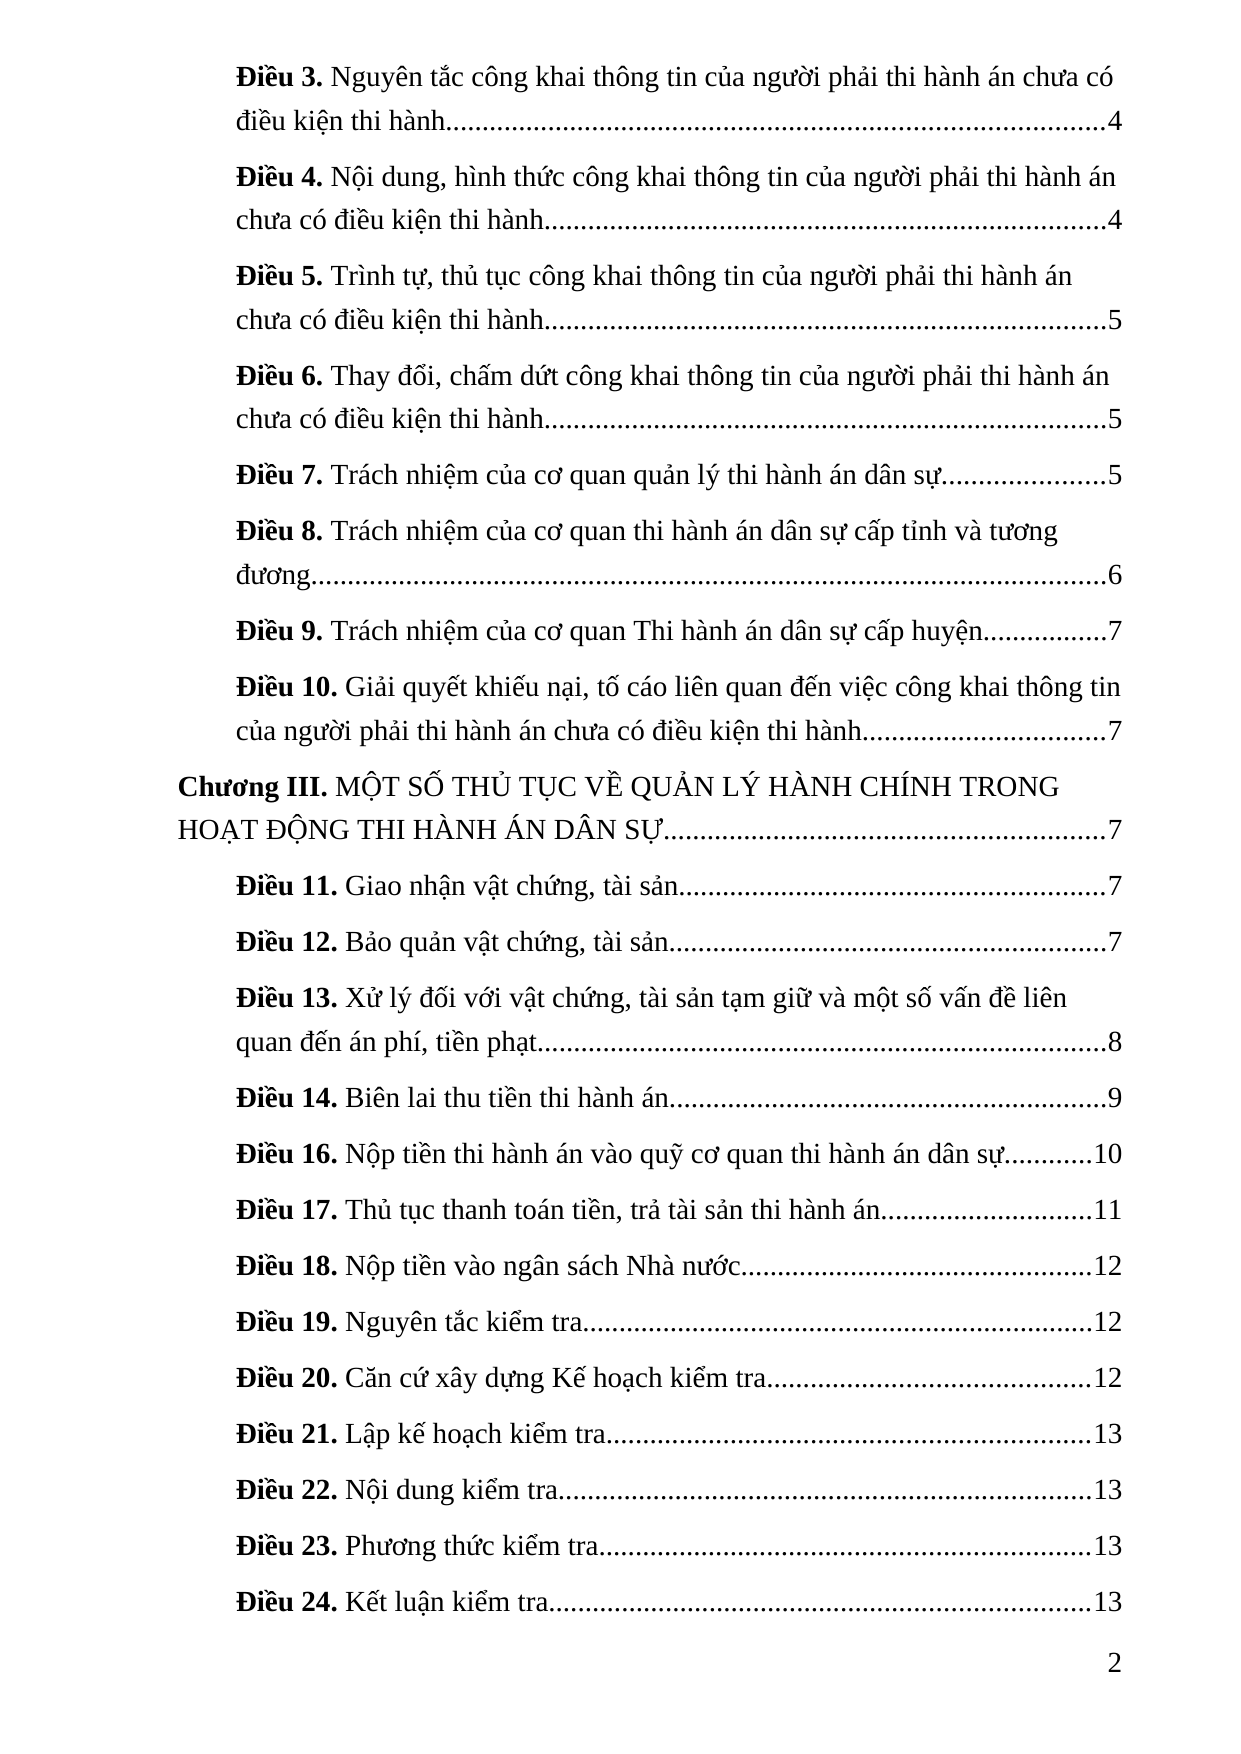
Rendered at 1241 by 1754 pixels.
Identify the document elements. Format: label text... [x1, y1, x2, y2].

text Điều 16. Nộp tiền thi hành án vào quỹ cơ quan thi hành án dân sự 10 [236, 1136, 1122, 1169]
text Điều 11. Giao nhận vật chứng, tài sản 7 [236, 868, 1122, 902]
text Điều 4. Nội dung, hình thức công khai thông tin của người phải thi hành án chưa có điều kiện thi hành 4 [236, 159, 1122, 236]
text Điều 12. Bảo quản vật chứng, tài sản 7 [236, 924, 1122, 958]
text Điều 7. Trách nhiệm của cơ quan quản lý thi hành án dân sự 5 [236, 457, 1122, 491]
text Điều 14. Biên lai thu tiền thi hành án 9 [236, 1080, 1122, 1113]
text Điều 21. Lập kế hoạch kiểm tra 13 [236, 1416, 1122, 1450]
text Điều 3. Nguyên tắc công khai thông tin của người phải thi hành án chưa có điều kiện thi hành 4 [236, 59, 1122, 136]
text Điều 18. Nộp tiền vào ngân sách Nhà nước 12 [236, 1248, 1122, 1282]
text Điều 5. Trình tự, thủ tục công khai thông tin của người phải thi hành án chưa có điều kiện thi hành 5 [236, 258, 1122, 335]
text Điều 9. Trách nhiệm của cơ quan Thi hành án dân sự cấp huyện 7 [236, 613, 1122, 647]
text Điều 10. Giải quyết khiếu nại, tố cáo liên quan đến việc công khai thông tin của người phải thi hành án chưa có điều kiện thi hành 7 [236, 669, 1122, 746]
text Điều 23. Phương thức kiểm tra 13 [236, 1528, 1122, 1562]
text Điều 19. Nguyên tắc kiểm tra 12 [236, 1304, 1122, 1338]
text Điều 17. Thủ tục thanh toán tiền, trả tài sản thi hành án 11 [236, 1192, 1122, 1226]
text Điều 22. Nội dung kiểm tra 13 [236, 1472, 1122, 1506]
text Điều 24. Kết luận kiểm tra 13 [236, 1584, 1122, 1618]
text Chương III. MỘT SỐ THỦ TỤC VỀ QUẢN LÝ HÀNH CHÍNH TRONG HOẠT ĐỘNG THI HÀNH ÁN DÂN SỰ 7 [177, 769, 1122, 846]
text Điều 8. Trách nhiệm của cơ quan thi hành án dân sự cấp tỉnh và tương đương 6 [236, 513, 1122, 591]
text Điều 20. Căn cứ xây dựng Kế hoạch kiểm tra 12 [236, 1360, 1122, 1394]
text Điều 13. Xử lý đối với vật chứng, tài sản tạm giữ và một số vấn đề liên quan đến án phí, tiền phạt 8 [236, 980, 1122, 1057]
text Điều 6. Thay đổi, chấm dứt công khai thông tin của người phải thi hành án chưa có điều kiện thi hành 5 [236, 358, 1122, 435]
